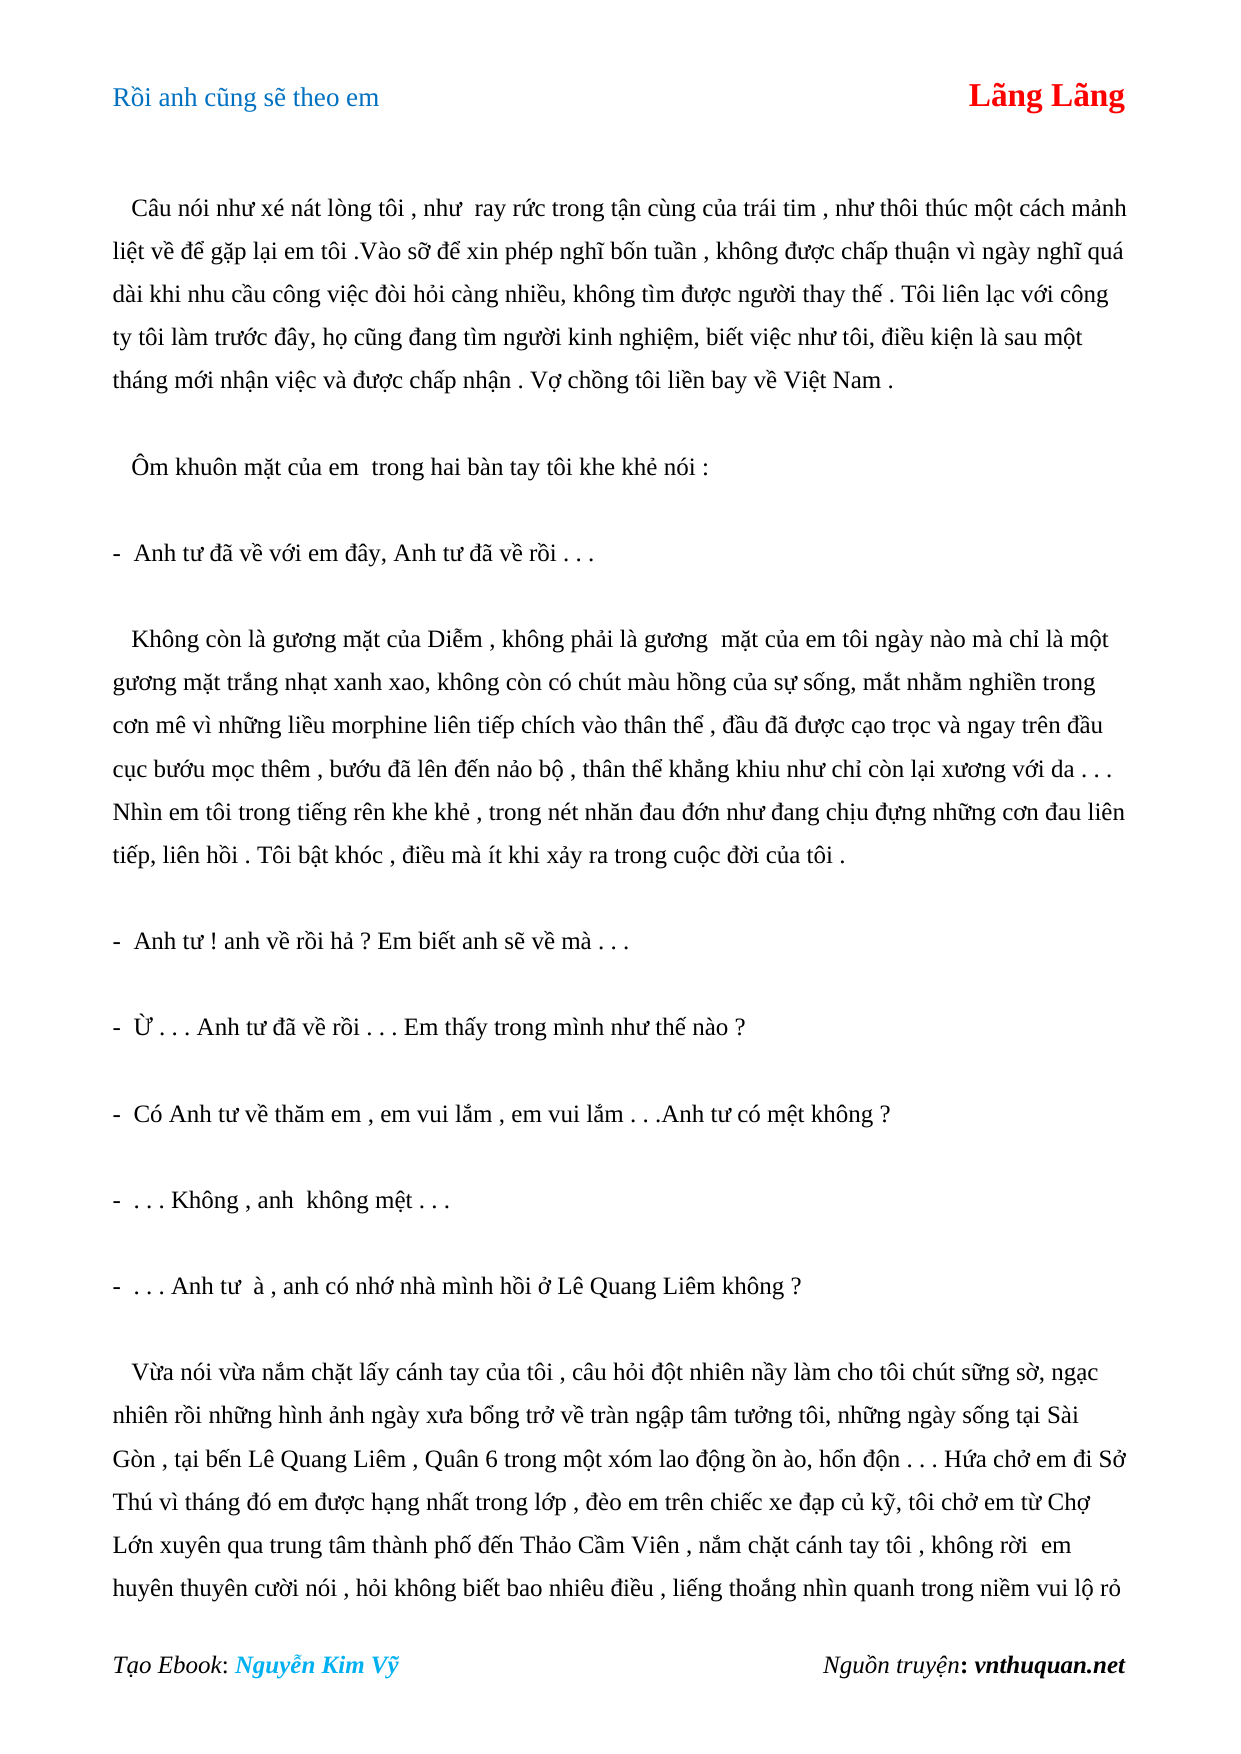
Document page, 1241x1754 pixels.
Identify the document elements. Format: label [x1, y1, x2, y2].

text [112, 150, 1128, 1602]
